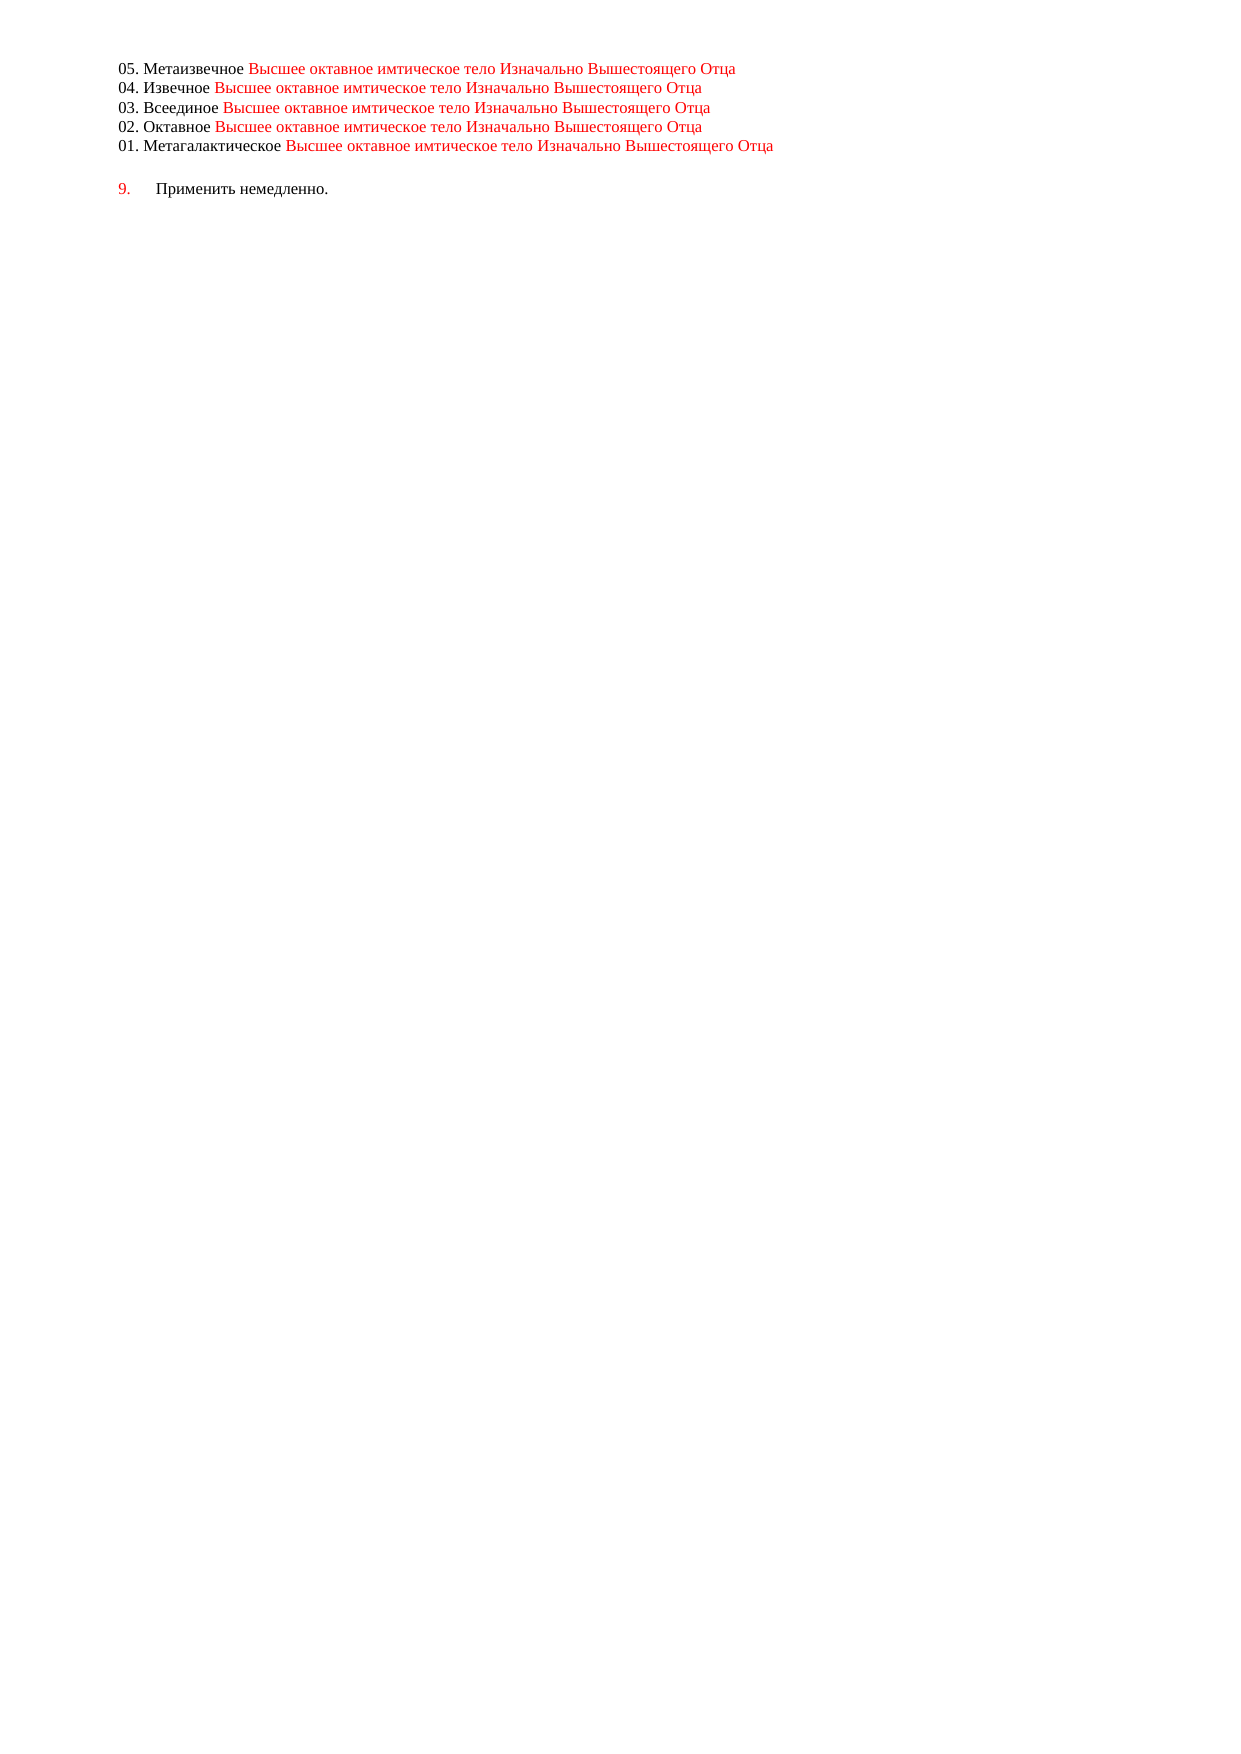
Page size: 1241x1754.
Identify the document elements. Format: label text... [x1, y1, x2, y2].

text 04. Извечное Высшее октавное имтическое тело Изначально Вышестоящего Отца [118, 78, 1181, 97]
text 01. Метагалактическое Высшее октавное имтическое тело Изначально Вышестоящего Отца [118, 136, 1181, 155]
text 03. Всеединое Высшее октавное имтическое тело Изначально Вышестоящего Отца [118, 97, 1181, 117]
text 05. Метаизвечное Высшее октавное имтическое тело Изначально Вышестоящего Отца [118, 59, 1181, 78]
list Применить немедленно. [118, 178, 1181, 198]
text 02. Октавное Высшее октавное имтическое тело Изначально Вышестоящего Отца [118, 117, 1181, 136]
